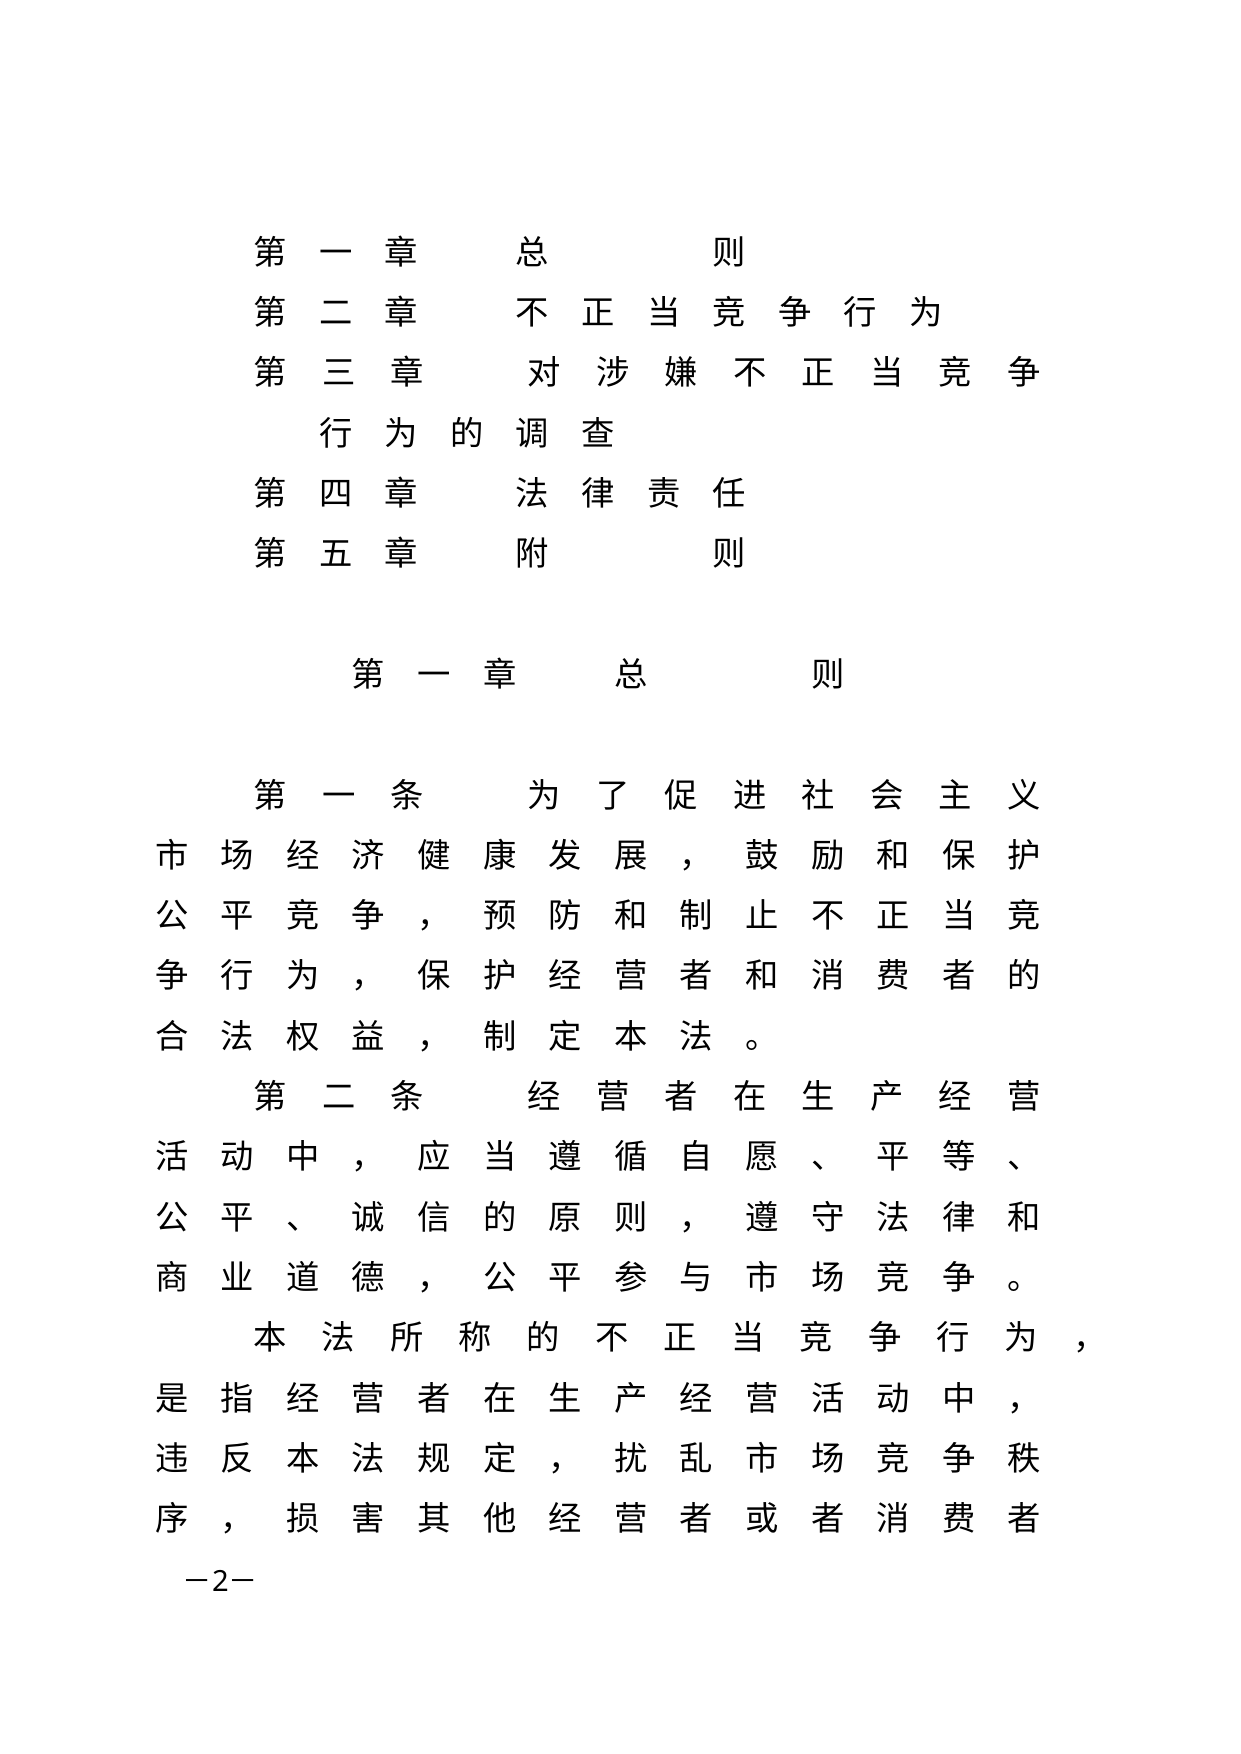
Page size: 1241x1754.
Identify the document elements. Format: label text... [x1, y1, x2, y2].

text 本法所称的不正当竞争行为，是指经营者在生产经营活动中，违反本法规定，扰乱市场竞争秩序，损害其他经营者或者消费者的合法权益的行为。 [155, 1305, 1073, 1546]
text 第二条 经营者在生产经营活动中，应当遵循自愿、平等、公平、诚信的原则，遵守法律和商业道德，公平参与市场竞争。 [155, 1064, 1073, 1305]
text 第五章 附 则 [221, 521, 1073, 581]
text 第二章 不正当竞争行为 [221, 280, 1073, 340]
text 第四章 法律责任 [221, 461, 1073, 521]
text 第一章 总 则 [221, 219, 1073, 280]
text 第一条 为了促进社会主义市场经济健康发展，鼓励和保护公平竞争，预防和制止不正当竞争行为，保护经营者和消费者的合法权益，制定本法。 [155, 762, 1073, 1064]
text 第三章 对涉嫌不正当竞争行为的调查 [221, 340, 1073, 461]
text 第一章 总 则 [155, 642, 1073, 702]
